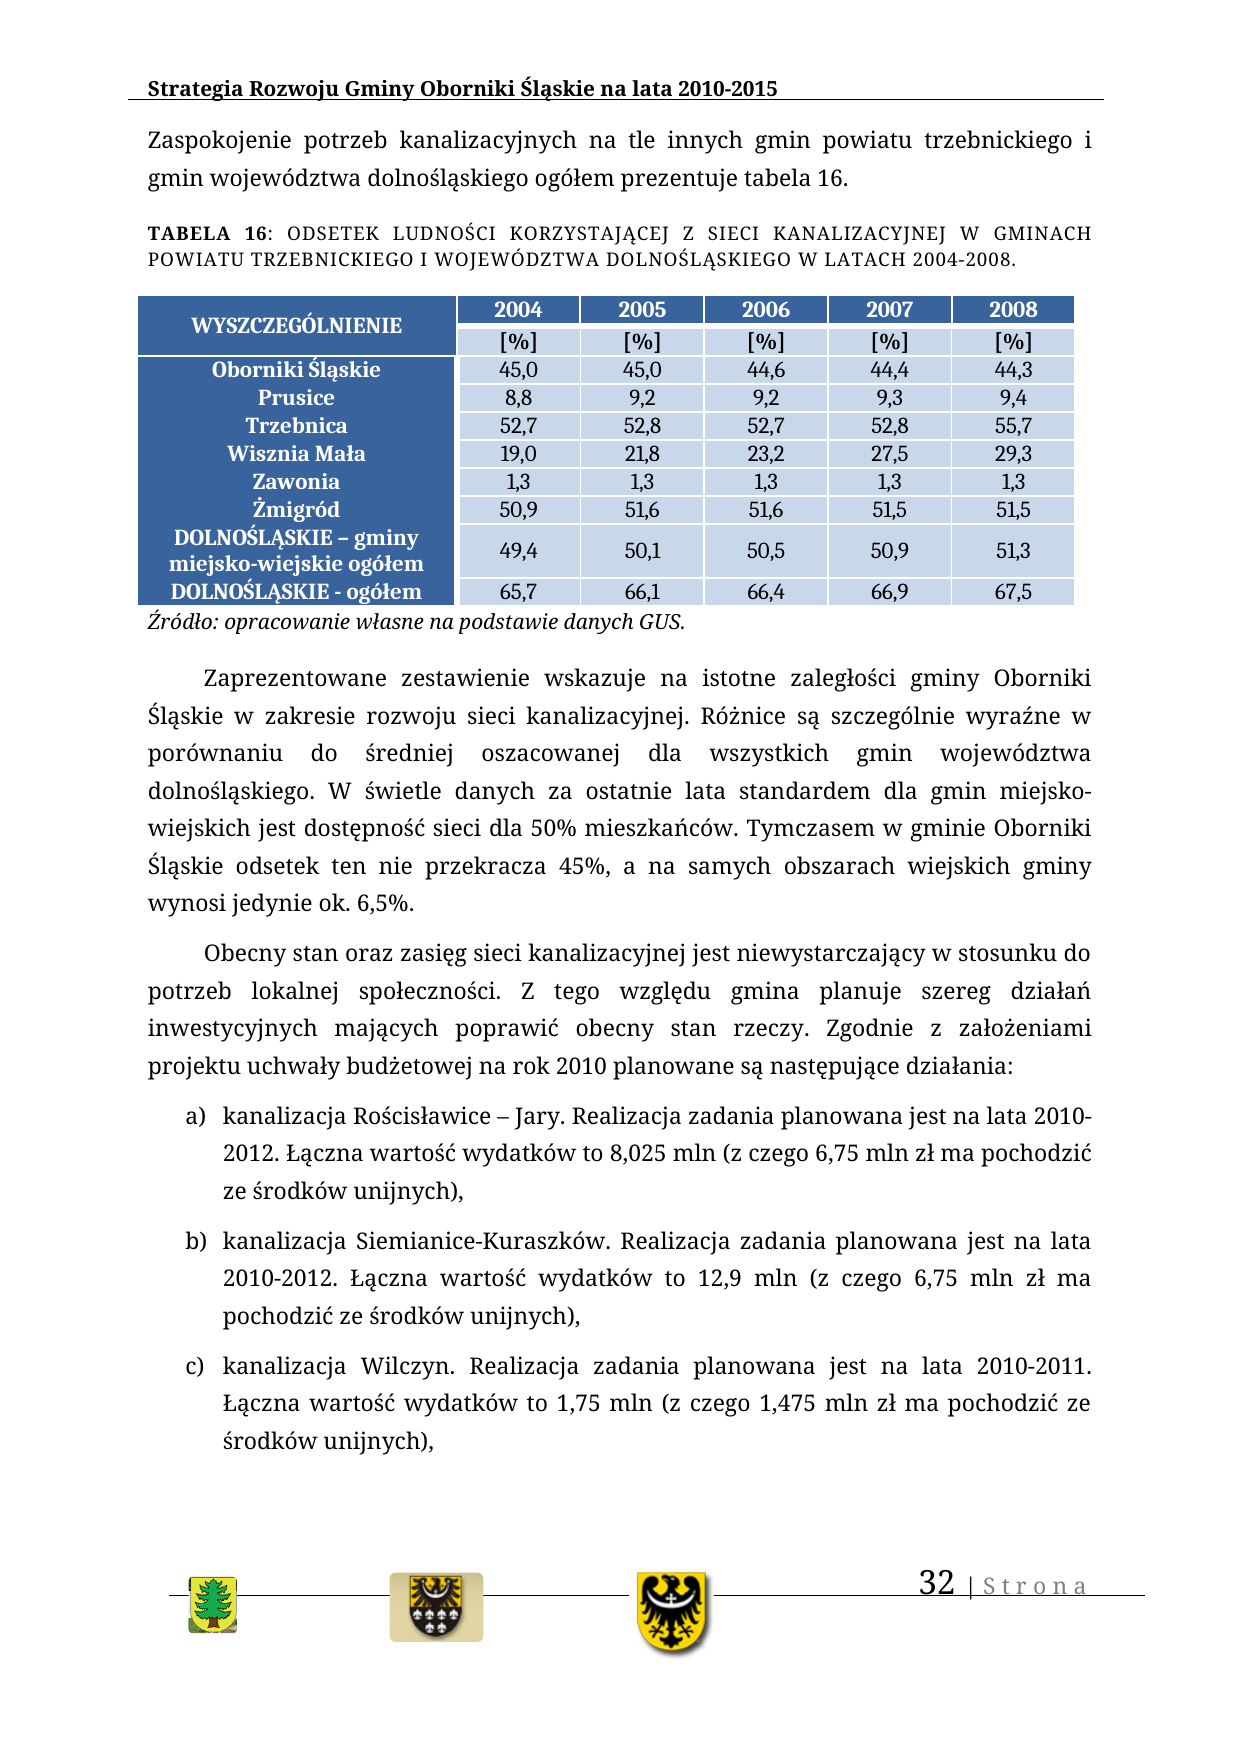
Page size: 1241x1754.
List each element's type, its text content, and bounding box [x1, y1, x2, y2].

table_cell 21,8 [581, 441, 703, 467]
table_cell 23,2 [705, 441, 827, 467]
table_cell 50,1 [581, 525, 703, 577]
table_cell 1,3 [952, 469, 1074, 495]
table_cell 1,3 [460, 469, 580, 495]
table_cell 66,4 [705, 579, 827, 605]
picture [188, 1576, 237, 1634]
table_cell 49,4 [460, 525, 580, 577]
table_cell 44,3 [952, 357, 1074, 383]
table_cell 52,8 [829, 413, 951, 439]
table_cell 1,3 [829, 469, 951, 495]
table_cell 50,5 [705, 525, 827, 577]
table_cell [%] [705, 329, 827, 355]
table_cell 9,3 [829, 385, 951, 411]
table_cell 66,9 [829, 579, 951, 605]
table_cell Prusice [138, 383, 454, 411]
table_cell Żmigród [138, 495, 454, 523]
table_cell 52,8 [581, 413, 703, 439]
table_cell 51,5 [952, 497, 1074, 523]
table_cell 51,6 [705, 497, 827, 523]
table_cell DOLNOŚLĄSKIE – gminy miejsko-wiejskie ogółem [138, 523, 454, 577]
table_cell 1,3 [581, 469, 703, 495]
table_cell Trzebnica [138, 411, 454, 439]
table_cell 29,3 [952, 441, 1074, 467]
table_cell 52,7 [460, 413, 580, 439]
table_cell 66,1 [581, 579, 703, 605]
table_cell [%] [952, 329, 1074, 355]
table_cell 1,3 [705, 469, 827, 495]
table_cell Zawonia [138, 467, 454, 495]
table_header 2006 [705, 296, 827, 323]
table_cell 19,0 [460, 441, 580, 467]
list kanalizacja Siemianice-Kuraszków. Realizacja zadania planowana jest na lata 2010-2012. Łączna wartość wydatków to 12,9 mln (z czego 6,75 mln zł ma pochodzić ze środków unijnych), [185, 1225, 1093, 1331]
table_cell 27,5 [829, 441, 951, 467]
table_cell Oborniki Śląskie [138, 357, 454, 383]
table_header 2004 [458, 296, 579, 323]
table_cell 45,0 [581, 357, 703, 383]
table_cell 45,0 [460, 357, 580, 383]
table_cell 44,6 [705, 357, 827, 383]
table_cell 55,7 [952, 413, 1074, 439]
table_cell 65,7 [460, 579, 580, 605]
table_cell 8,8 [460, 385, 580, 411]
table_cell 51,3 [952, 525, 1074, 577]
table_cell 9,4 [952, 385, 1074, 411]
table_cell 50,9 [460, 497, 580, 523]
text Zaprezentowane zestawienie wskazuje na istotne zaległości gminy Oborniki Śląskie w zakresie rozwoju sieci kanalizacyjnej. Różnice są szczególnie wyraźne w porównaniu do średniej oszacowanej dla wszystkich gmin województwa dolnośląskiego. W świetle danych za ostatnie lata standardem dla gmin miejsko-wiejskich jest dostępność sieci dla 50% mieszkańców. Tymczasem w gminie Oborniki Śląskie odsetek ten nie przekracza 45%, a na samych obszarach wiejskich gminy wynosi jedynie ok. 6,5%. [148, 662, 1093, 918]
table_cell [%] [581, 329, 703, 355]
text Tabela 16: Odsetek ludności korzystającej z sieci kanalizacyjnej w gminach powiatu trzebnickiego i województwa dolnośląskiego w latach 2004-2008. [148, 220, 1093, 272]
table_cell 9,2 [705, 385, 827, 411]
table_cell 67,5 [952, 579, 1074, 605]
table_cell DOLNOŚLĄSKIE - ogółem [138, 577, 454, 605]
text Zaspokojenie potrzeb kanalizacyjnych na tle innych gmin powiatu trzebnickiego i gmin województwa dolnośląskiego ogółem prezentuje tabela 16. [148, 124, 1093, 193]
list kanalizacja Rościsławice – Jary. Realizacja zadania planowana jest na lata 2010-2012. Łączna wartość wydatków to 8,025 mln (z czego 6,75 mln zł ma pochodzić ze środków unijnych), [185, 1100, 1093, 1206]
list kanalizacja Wilczyn. Realizacja zadania planowana jest na lata 2010-2011. Łączna wartość wydatków to 1,75 mln (z czego 1,475 mln zł ma pochodzić ze środków unijnych), [185, 1350, 1093, 1456]
table_cell Wisznia Mała [138, 439, 454, 467]
table_cell [%] [458, 329, 580, 355]
text Źródło: opracowanie własne na podstawie danych GUS. [148, 607, 1093, 636]
picture [389, 1572, 484, 1642]
table_cell 9,2 [581, 385, 703, 411]
table_header 2005 [581, 296, 703, 323]
table_cell 44,4 [829, 357, 951, 383]
table_cell 50,9 [829, 525, 951, 577]
table_header 2007 [829, 296, 951, 323]
table_cell 52,7 [705, 413, 827, 439]
table_cell [%] [829, 329, 951, 355]
picture [629, 1562, 714, 1663]
table_header 2008 [953, 296, 1074, 323]
table_cell 51,6 [581, 497, 703, 523]
table_cell 51,5 [829, 497, 951, 523]
table_header WYSZCZEGÓLNIENIE [138, 296, 456, 355]
text Obecny stan oraz zasięg sieci kanalizacyjnej jest niewystarczający w stosunku do potrzeb lokalnej społeczności. Z tego względu gmina planuje szereg działań inwestycyjnych mających poprawić obecny stan rzeczy. Zgodnie z założeniami projektu uchwały budżetowej na rok 2010 planowane są następujące działania: [148, 937, 1093, 1081]
